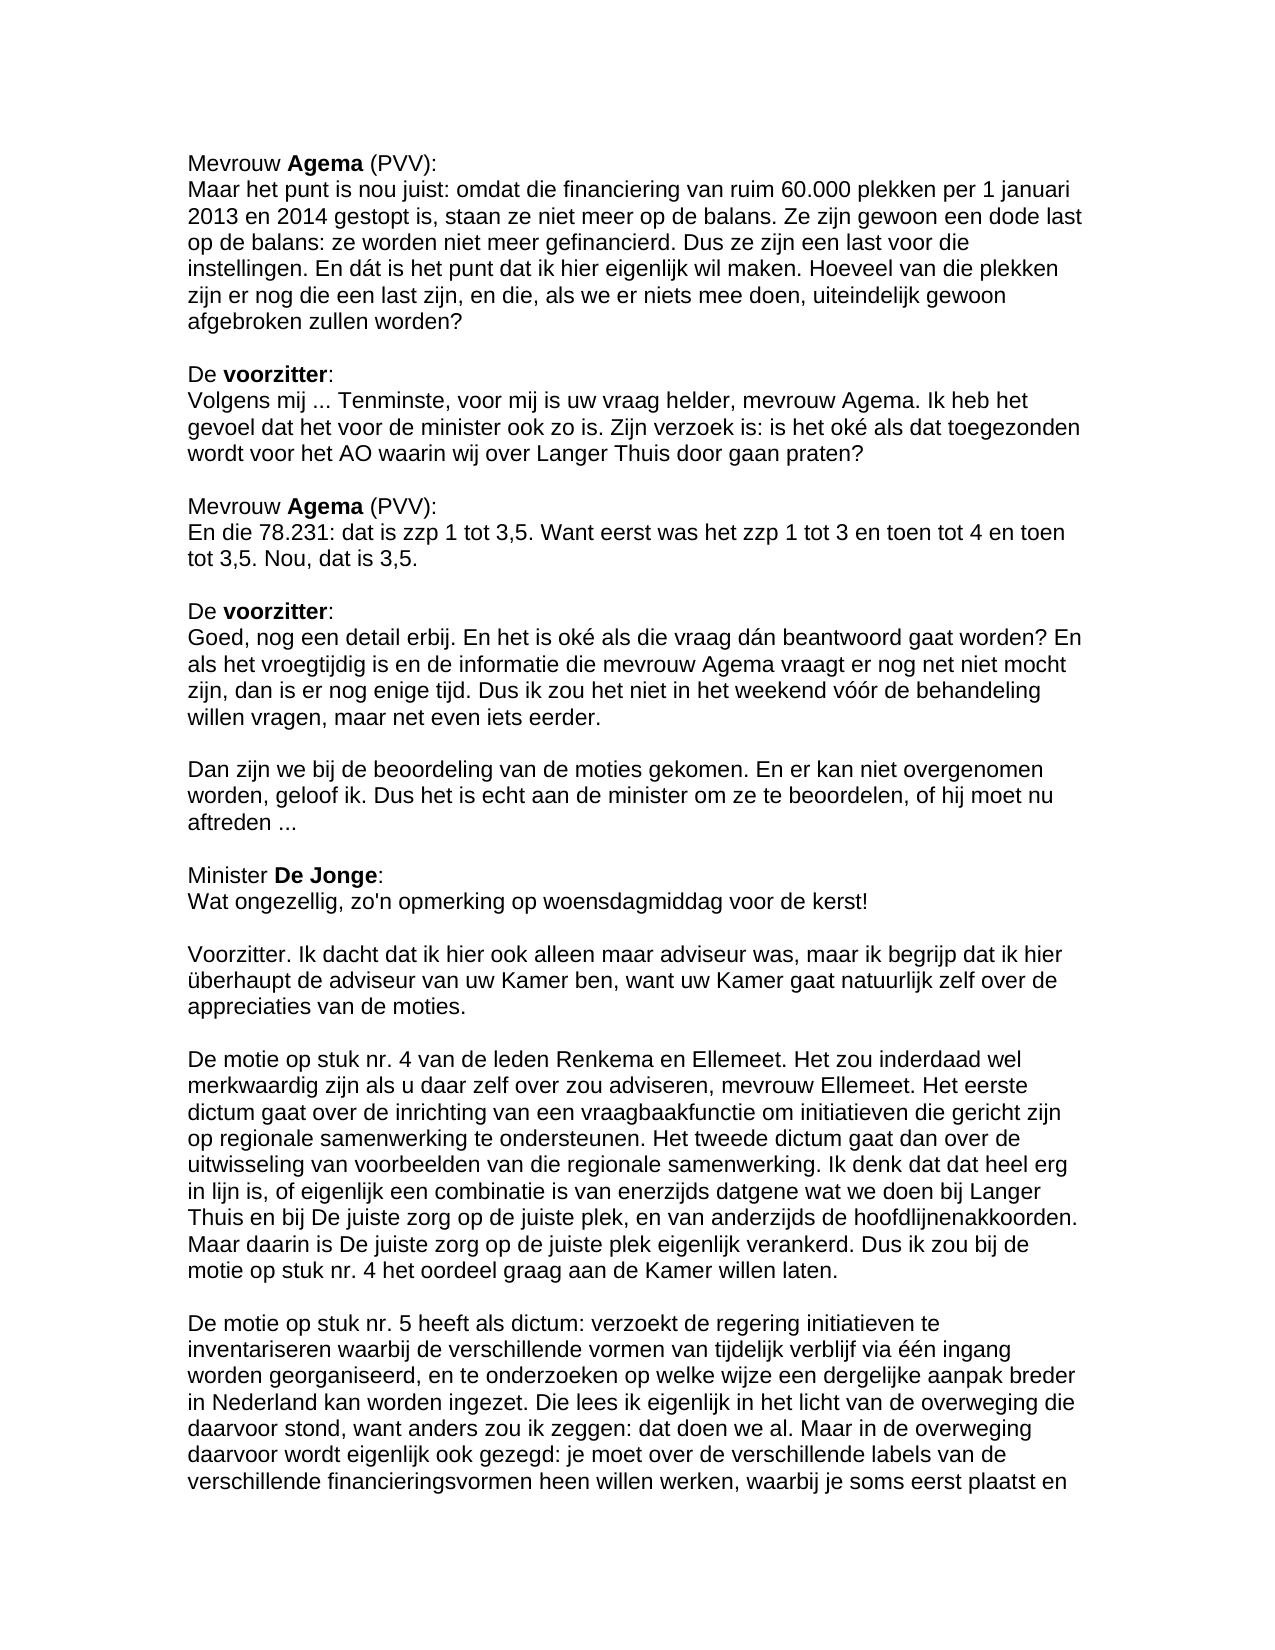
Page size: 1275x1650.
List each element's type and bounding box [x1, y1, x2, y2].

text [187, 150, 1087, 1494]
